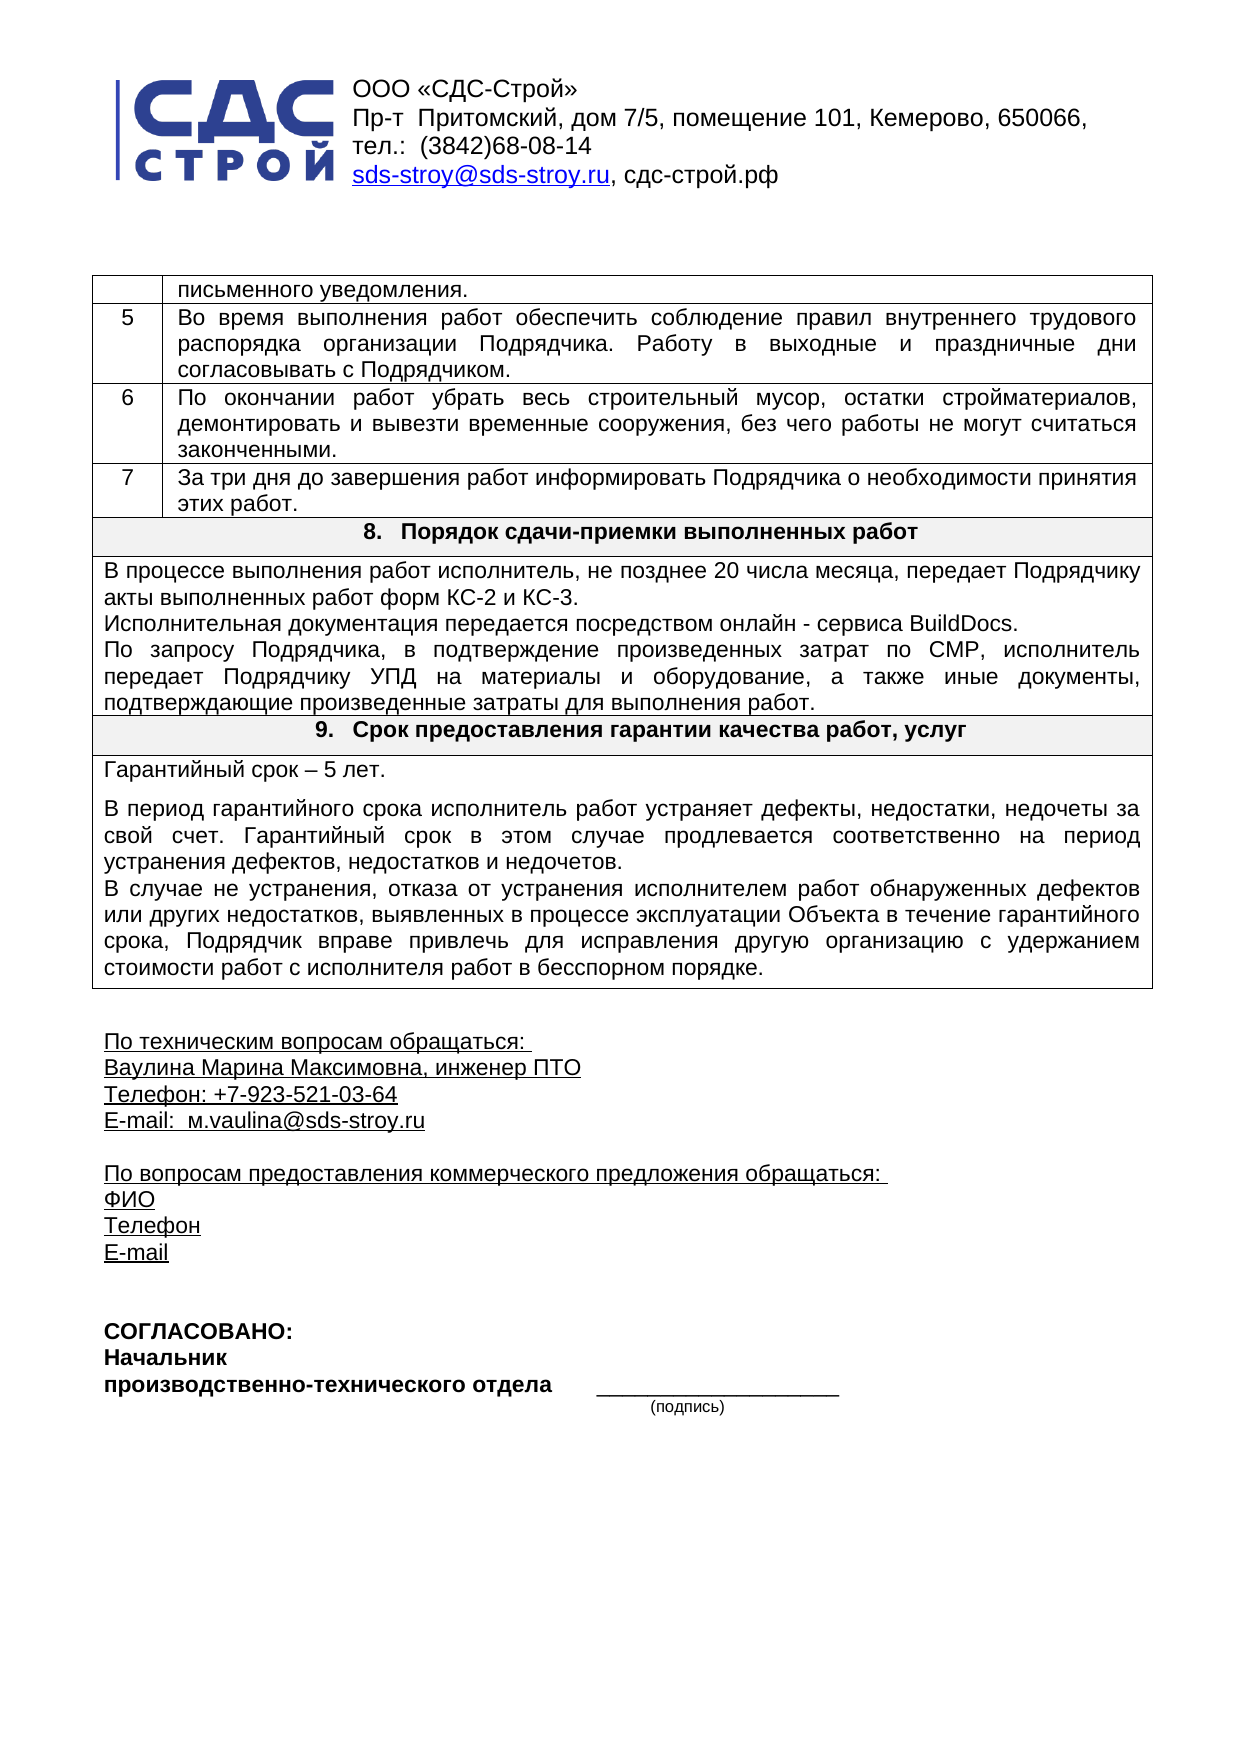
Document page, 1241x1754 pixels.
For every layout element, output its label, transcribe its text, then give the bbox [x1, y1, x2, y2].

text (подпись) [103, 1397, 1152, 1416]
table_cell 5 [93, 304, 162, 383]
table_cell Гарантийный срок – 5 лет. В период гарантийного срока исполнитель работ устраняет дефекты, недостатки, недочеты за свой счет. Гарантийный срок в этом случае продлевается соответственно на период устранения дефектов, недостатков и недочетов. В случае не устранения, отказа от устранения исполнителем работ обнаруженных дефектов или других недостатков, выявленных в процессе эксплуатации Объекта в течение гарантийного срока, Подрядчик вправе привлечь для исправления другую организацию с удержанием стоимости работ с исполнителя работ в бесспорном порядке. [93, 756, 1152, 987]
table_cell Срок предоставления гарантии качества работ, услуг [93, 716, 1152, 755]
table_cell Во время выполнения работ обеспечить соблюдение правил внутреннего трудового распорядка организации Подрядчика. Работу в выходные и праздничные дни согласовывать с Подрядчиком. [163, 304, 1152, 383]
table_cell За три дня до завершения работ информировать Подрядчика о необходимости принятия этих работ. [163, 464, 1152, 517]
table_cell 4 [93, 276, 162, 303]
text Ваулина Марина Максимовна, инженер ПТО [103, 1054, 1152, 1081]
table_cell В процессе выполнения работ исполнитель, не позднее 20 числа месяца, передает Подрядчику акты выполненных работ форм КС-2 и КС-3. Исполнительная документация передается посредством онлайн - сервиса BuildDocs. По запросу Подрядчика, в подтверждение произведенных затрат по СМР, исполнитель передает Подрядчику УПД на материалы и оборудование, а также иные документы, подтверждающие произведенные затраты для выполнения работ. [93, 557, 1152, 715]
text E-mail: м.vаulina@sds-stroy.ru [103, 1107, 1152, 1133]
table_cell 6 [93, 384, 162, 463]
table_cell По окончании работ убрать весь строительный мусор, остатки стройматериалов, демонтировать и вывезти временные сооружения, без чего работы не могут считаться законченными. [163, 384, 1152, 463]
picture [134, 80, 334, 181]
text СОГЛАСОВАНО: [103, 1318, 1152, 1344]
table_cell Порядок сдачи-приемки выполненных работ [93, 518, 1152, 556]
text E-mail [103, 1239, 1152, 1265]
text Начальник [103, 1344, 1152, 1371]
table_cell 7 [93, 464, 162, 517]
text производственно-технического отдела ___________________ [103, 1371, 1152, 1397]
text По вопросам предоставления коммерческого предложения обращаться: [103, 1160, 1152, 1186]
text Телефон: +7-923-521-03-64 [103, 1081, 1152, 1107]
text Телефон [103, 1212, 1152, 1239]
text ФИО [103, 1186, 1152, 1212]
text По техническим вопросам обращаться: [103, 1028, 1152, 1054]
